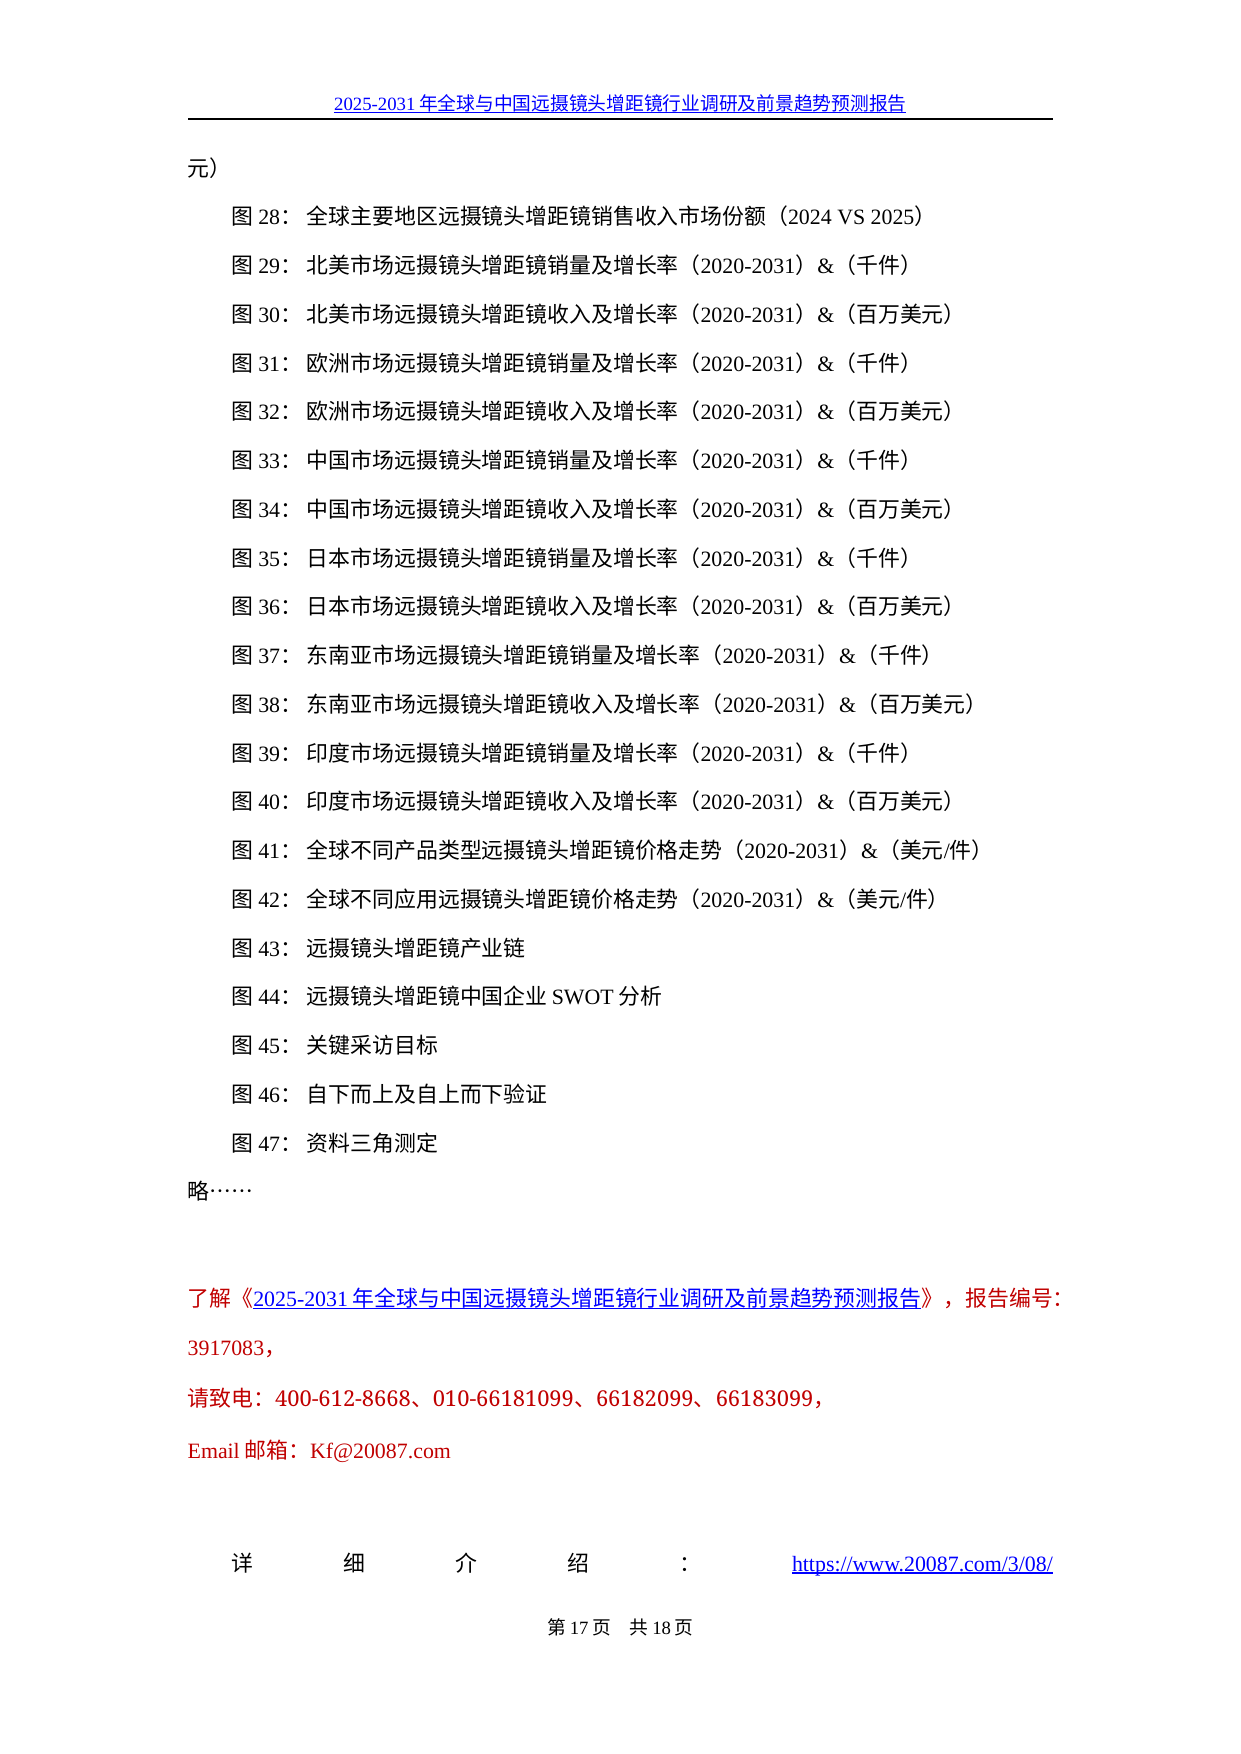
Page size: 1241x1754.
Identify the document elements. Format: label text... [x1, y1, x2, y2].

text Email邮箱：Kf@20087.com [187, 1432, 1053, 1465]
text 了解《2025-2031年全球与中国远摄镜头增距镜行业调研及前景趋势预测报告》，报告编号：3917083， [187, 1280, 1053, 1362]
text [187, 1545, 1053, 1578]
text 请致电：400-612-8668、010-66181099、66182099、66183099， [187, 1381, 1053, 1413]
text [187, 150, 1053, 1206]
